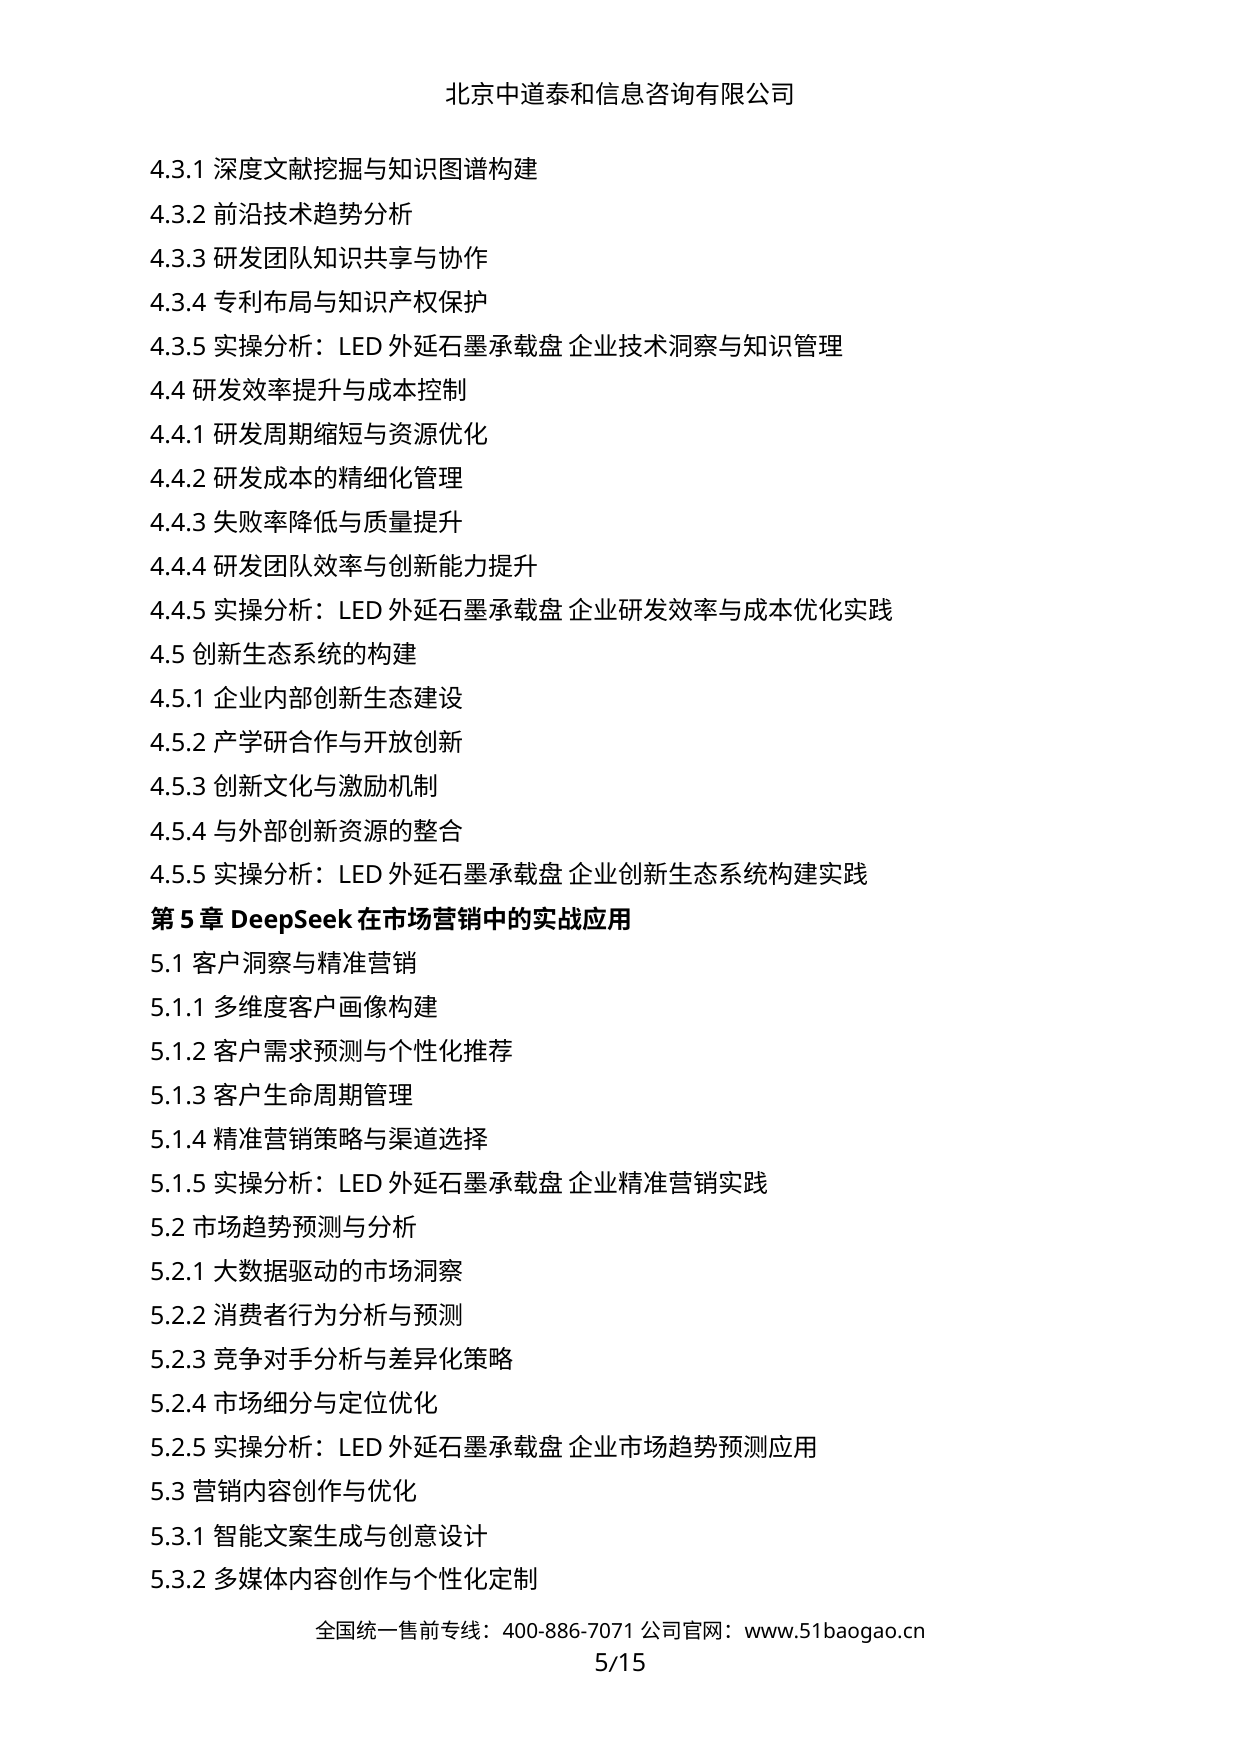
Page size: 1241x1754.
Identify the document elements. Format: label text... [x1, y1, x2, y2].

text 5.1.2 客户需求预测与个性化推荐 [150, 1031, 1090, 1067]
text 4.5.4 与外部创新资源的整合 [150, 811, 1090, 847]
text 4.5.5 实操分析：LED外延石墨承载盘 企业创新生态系统构建实践 [150, 855, 1090, 891]
text 5.2 市场趋势预测与分析 [150, 1207, 1090, 1244]
text 5.1.3 客户生命周期管理 [150, 1075, 1090, 1112]
text 5.2.2 消费者行为分析与预测 [150, 1296, 1090, 1332]
text 5.2.4 市场细分与定位优化 [150, 1384, 1090, 1420]
text 5.1 客户洞察与精准营销 [150, 943, 1090, 979]
text 4.3.1 深度文献挖掘与知识图谱构建 [150, 150, 1090, 186]
text 4.4.4 研发团队效率与创新能力提升 [150, 547, 1090, 583]
text 4.4 研发效率提升与成本控制 [150, 370, 1090, 407]
text 第5章 DeepSeek在市场营销中的实战应用 [150, 899, 1090, 935]
text 5.3 营销内容创作与优化 [150, 1472, 1090, 1508]
text 5.2.5 实操分析：LED外延石墨承载盘 企业市场趋势预测应用 [150, 1428, 1090, 1464]
text 4.4.3 失败率降低与质量提升 [150, 502, 1090, 539]
text 4.4.2 研发成本的精细化管理 [150, 458, 1090, 495]
text 4.5.2 产学研合作与开放创新 [150, 723, 1090, 759]
text 4.4.1 研发周期缩短与资源优化 [150, 414, 1090, 451]
text 5.1.5 实操分析：LED外延石墨承载盘 企业精准营销实践 [150, 1163, 1090, 1200]
text 5.3.2 多媒体内容创作与个性化定制 [150, 1560, 1090, 1596]
text 4.5.3 创新文化与激励机制 [150, 767, 1090, 803]
text 4.3.2 前沿技术趋势分析 [150, 194, 1090, 230]
text 5.2.3 竞争对手分析与差异化策略 [150, 1340, 1090, 1376]
text 5.1.1 多维度客户画像构建 [150, 987, 1090, 1023]
text 4.4.5 实操分析：LED外延石墨承载盘 企业研发效率与成本优化实践 [150, 591, 1090, 627]
text 5.1.4 精准营销策略与渠道选择 [150, 1119, 1090, 1156]
text 5.2.1 大数据驱动的市场洞察 [150, 1252, 1090, 1288]
text 4.5 创新生态系统的构建 [150, 635, 1090, 671]
text 4.3.3 研发团队知识共享与协作 [150, 238, 1090, 274]
text 4.3.5 实操分析：LED外延石墨承载盘 企业技术洞察与知识管理 [150, 326, 1090, 362]
text 4.3.4 专利布局与知识产权保护 [150, 282, 1090, 318]
text 5.3.1 智能文案生成与创意设计 [150, 1516, 1090, 1552]
text 4.5.1 企业内部创新生态建设 [150, 679, 1090, 715]
